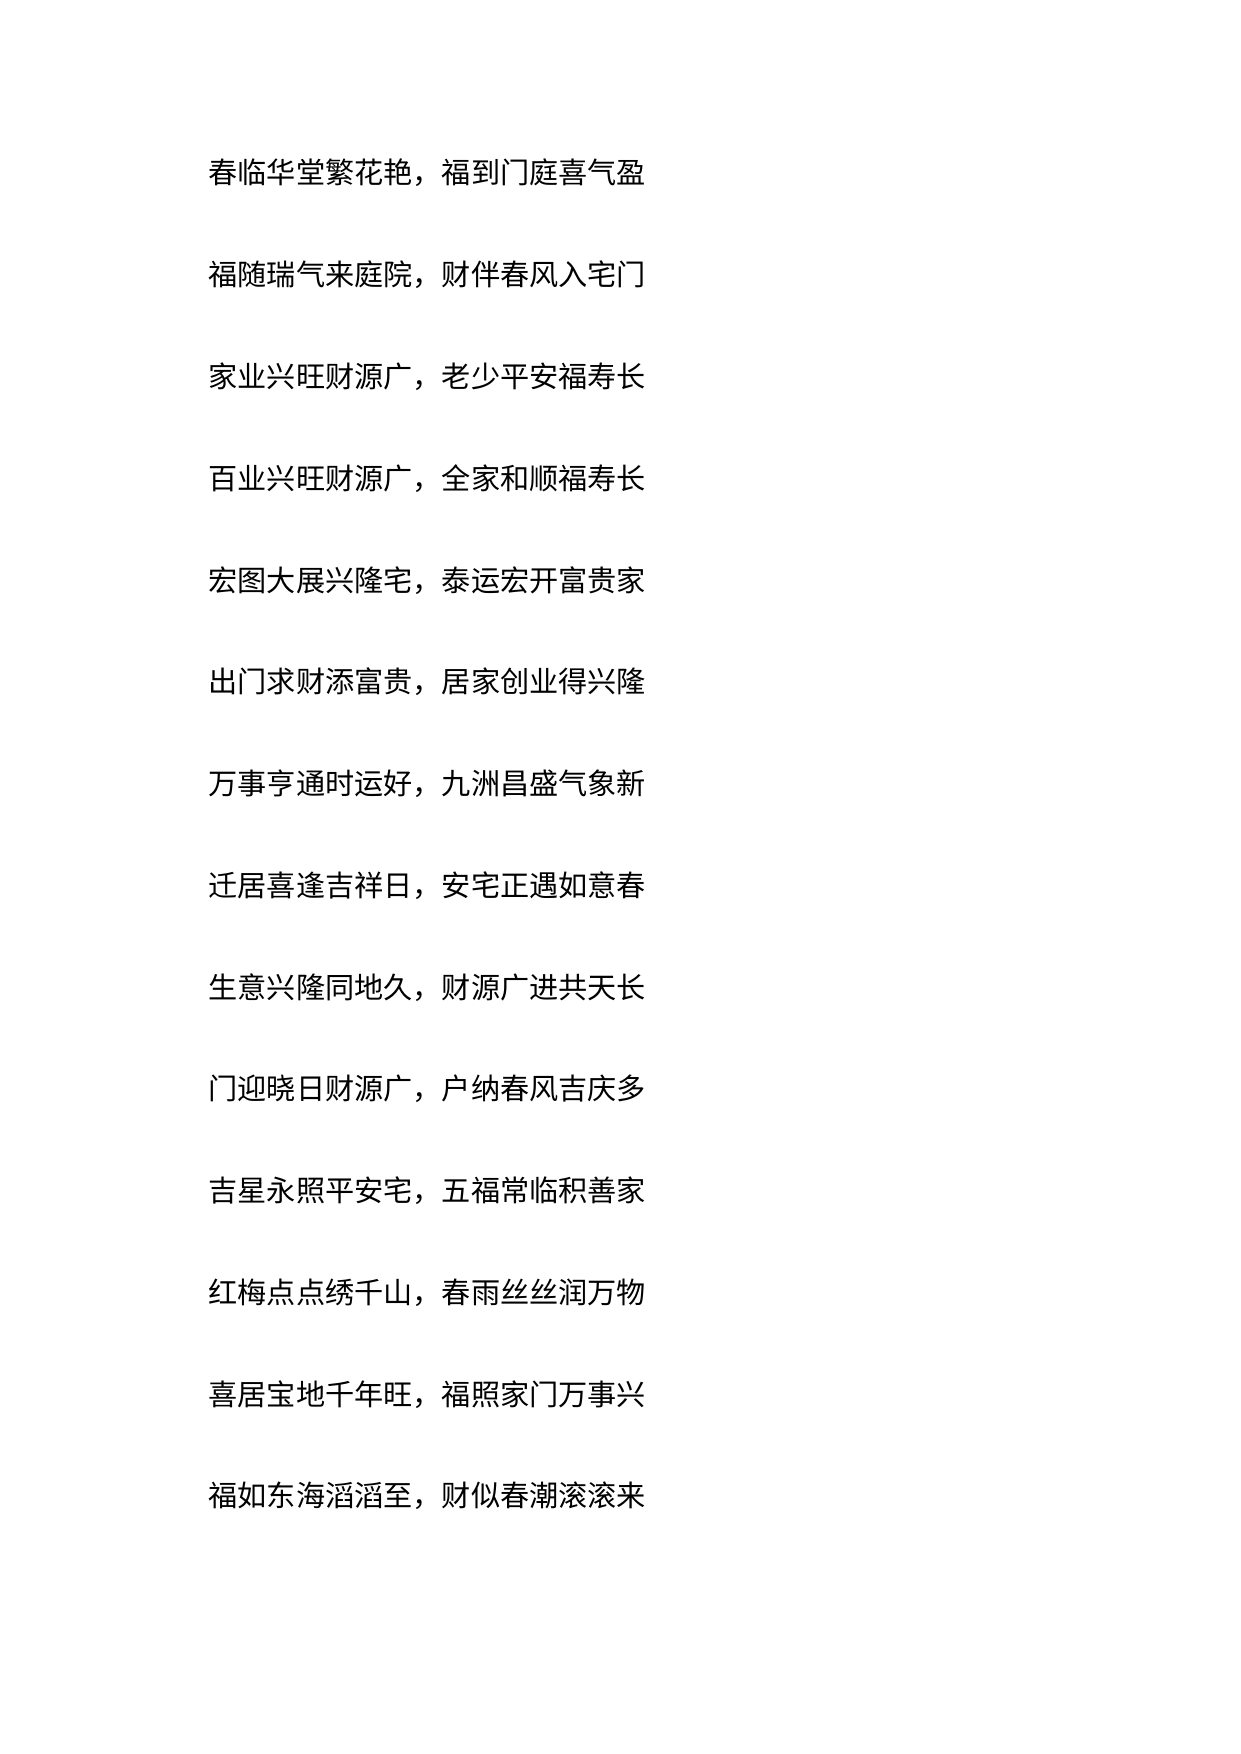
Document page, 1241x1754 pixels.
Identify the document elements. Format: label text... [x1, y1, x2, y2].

text 百业兴旺财源广，全家和顺福寿长 [150, 455, 1090, 498]
text 万事亨通时运好，九洲昌盛气象新 [150, 761, 1090, 803]
text 红梅点点绣千山，春雨丝丝润万物 [150, 1269, 1090, 1312]
text 宏图大展兴隆宅，泰运宏开富贵家 [150, 557, 1090, 599]
text 吉星永照平安宅，五福常临积善家 [150, 1168, 1090, 1210]
text 门迎晓日财源广，户纳春风吉庆多 [150, 1066, 1090, 1108]
text 喜居宝地千年旺，福照家门万事兴 [150, 1371, 1090, 1413]
text 福随瑞气来庭院，财伴春风入宅门 [150, 252, 1090, 294]
text 家业兴旺财源广，老少平安福寿长 [150, 353, 1090, 396]
text 福如东海滔滔至，财似春潮滚滚来 [150, 1473, 1090, 1515]
text 迁居喜逢吉祥日，安宅正遇如意春 [150, 862, 1090, 905]
text 生意兴隆同地久，财源广进共天长 [150, 964, 1090, 1006]
text 春临华堂繁花艳，福到门庭喜气盈 [150, 150, 1090, 192]
text 出门求财添富贵，居家创业得兴隆 [150, 659, 1090, 701]
